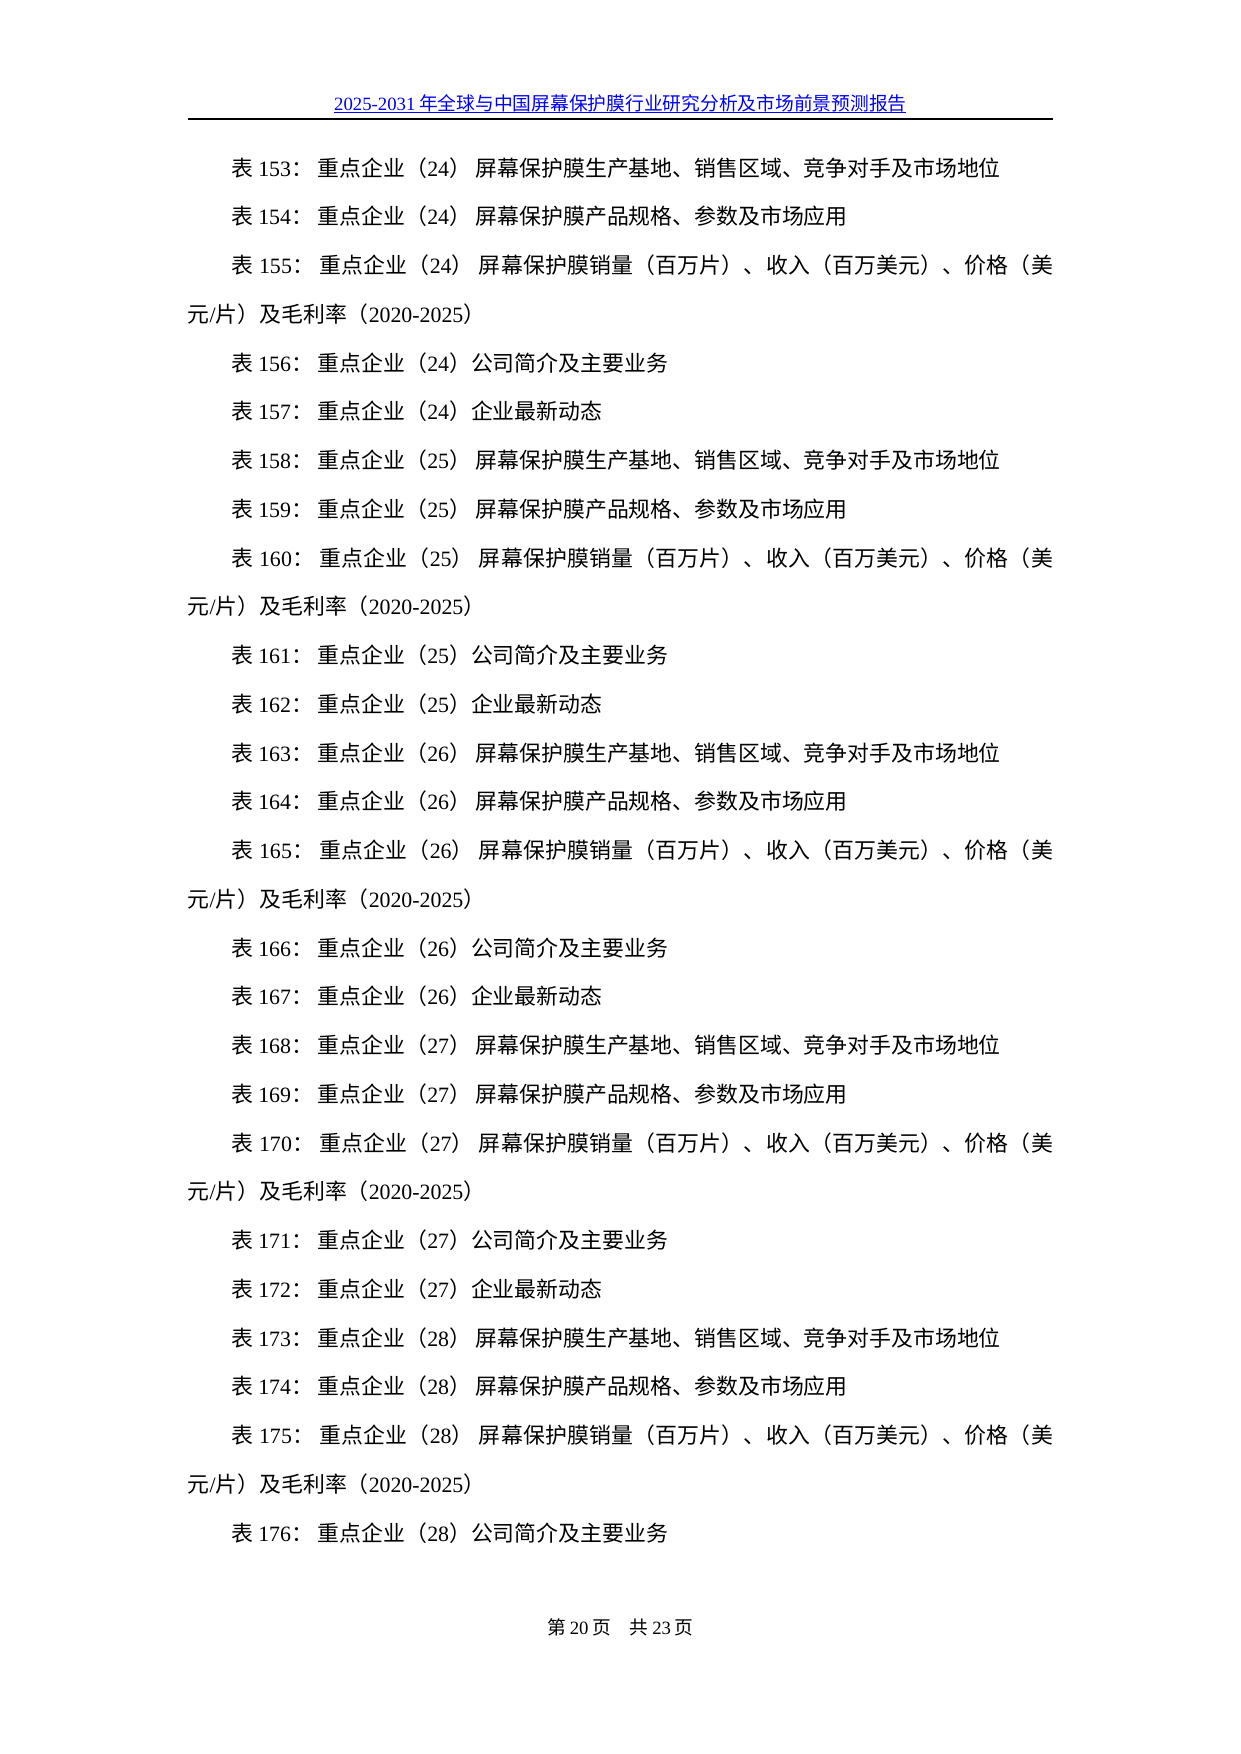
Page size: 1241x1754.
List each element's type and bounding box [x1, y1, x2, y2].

text [187, 150, 1053, 1548]
